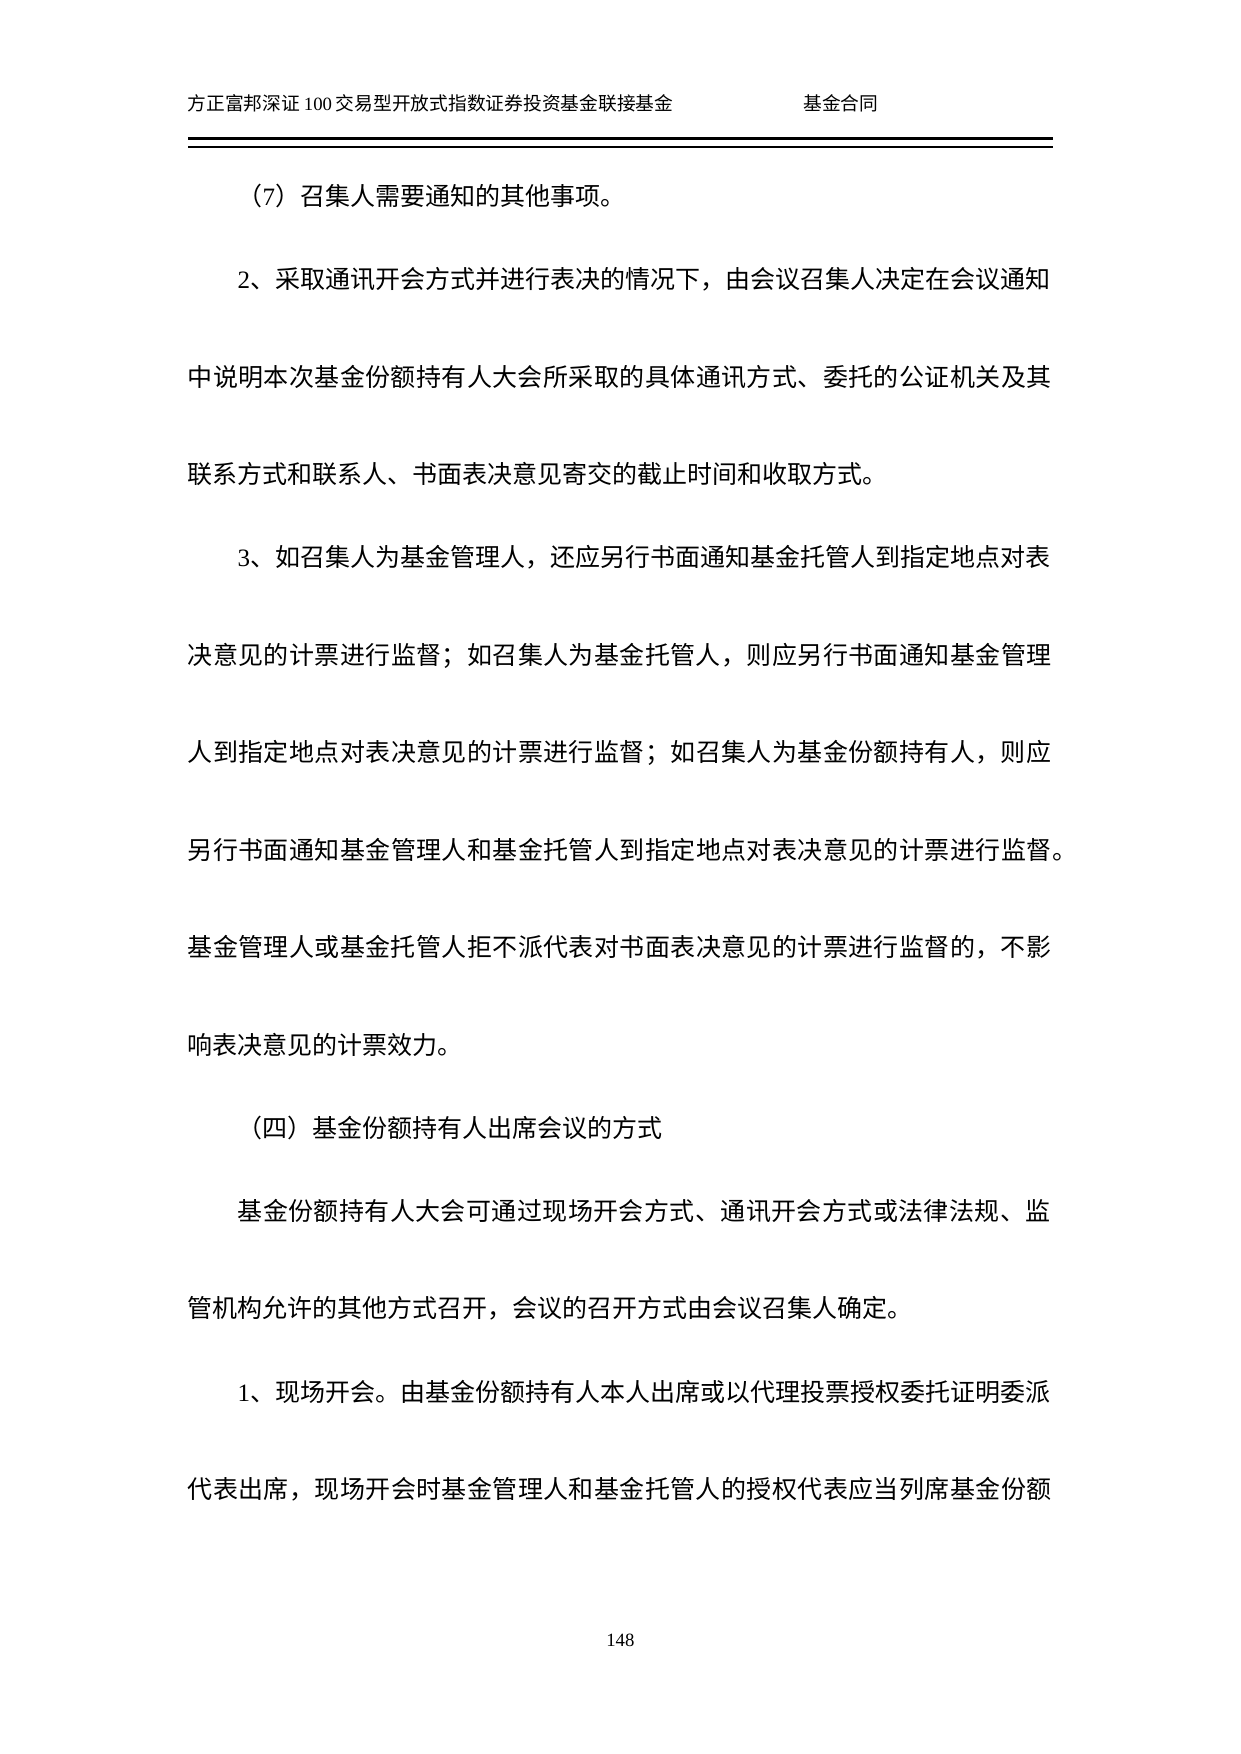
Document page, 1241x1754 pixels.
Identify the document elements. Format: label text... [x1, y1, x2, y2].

text 3、如召集人为基金管理人，还应另行书面通知基金托管人到指定地点对表决意见的计票进行监督；如召集人为基金托管人，则应另行书面通知基金管理人到指定地点对表决意见的计票进行监督；如召集人为基金份额持有人，则应另行书面通知基金管理人和基金托管人到指定地点对表决意见的计票进行监督。基金管理人或基金托管人拒不派代表对书面表决意见的计票进行监督的，不影响表决意见的计票效力。 [187, 523, 1053, 1076]
text （7）召集人需要通知的其他事项。 [187, 162, 1053, 227]
text 2、采取通讯开会方式并进行表决的情况下，由会议召集人决定在会议通知中说明本次基金份额持有人大会所采取的具体通讯方式、委托的公证机关及其联系方式和联系人、书面表决意见寄交的截止时间和收取方式。 [187, 245, 1053, 505]
text 基金份额持有人大会可通过现场开会方式、通讯开会方式或法律法规、监管机构允许的其他方式召开，会议的召开方式由会议召集人确定。 [187, 1177, 1053, 1339]
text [187, 1358, 1053, 1520]
text （四）基金份额持有人出席会议的方式 [187, 1094, 1053, 1159]
